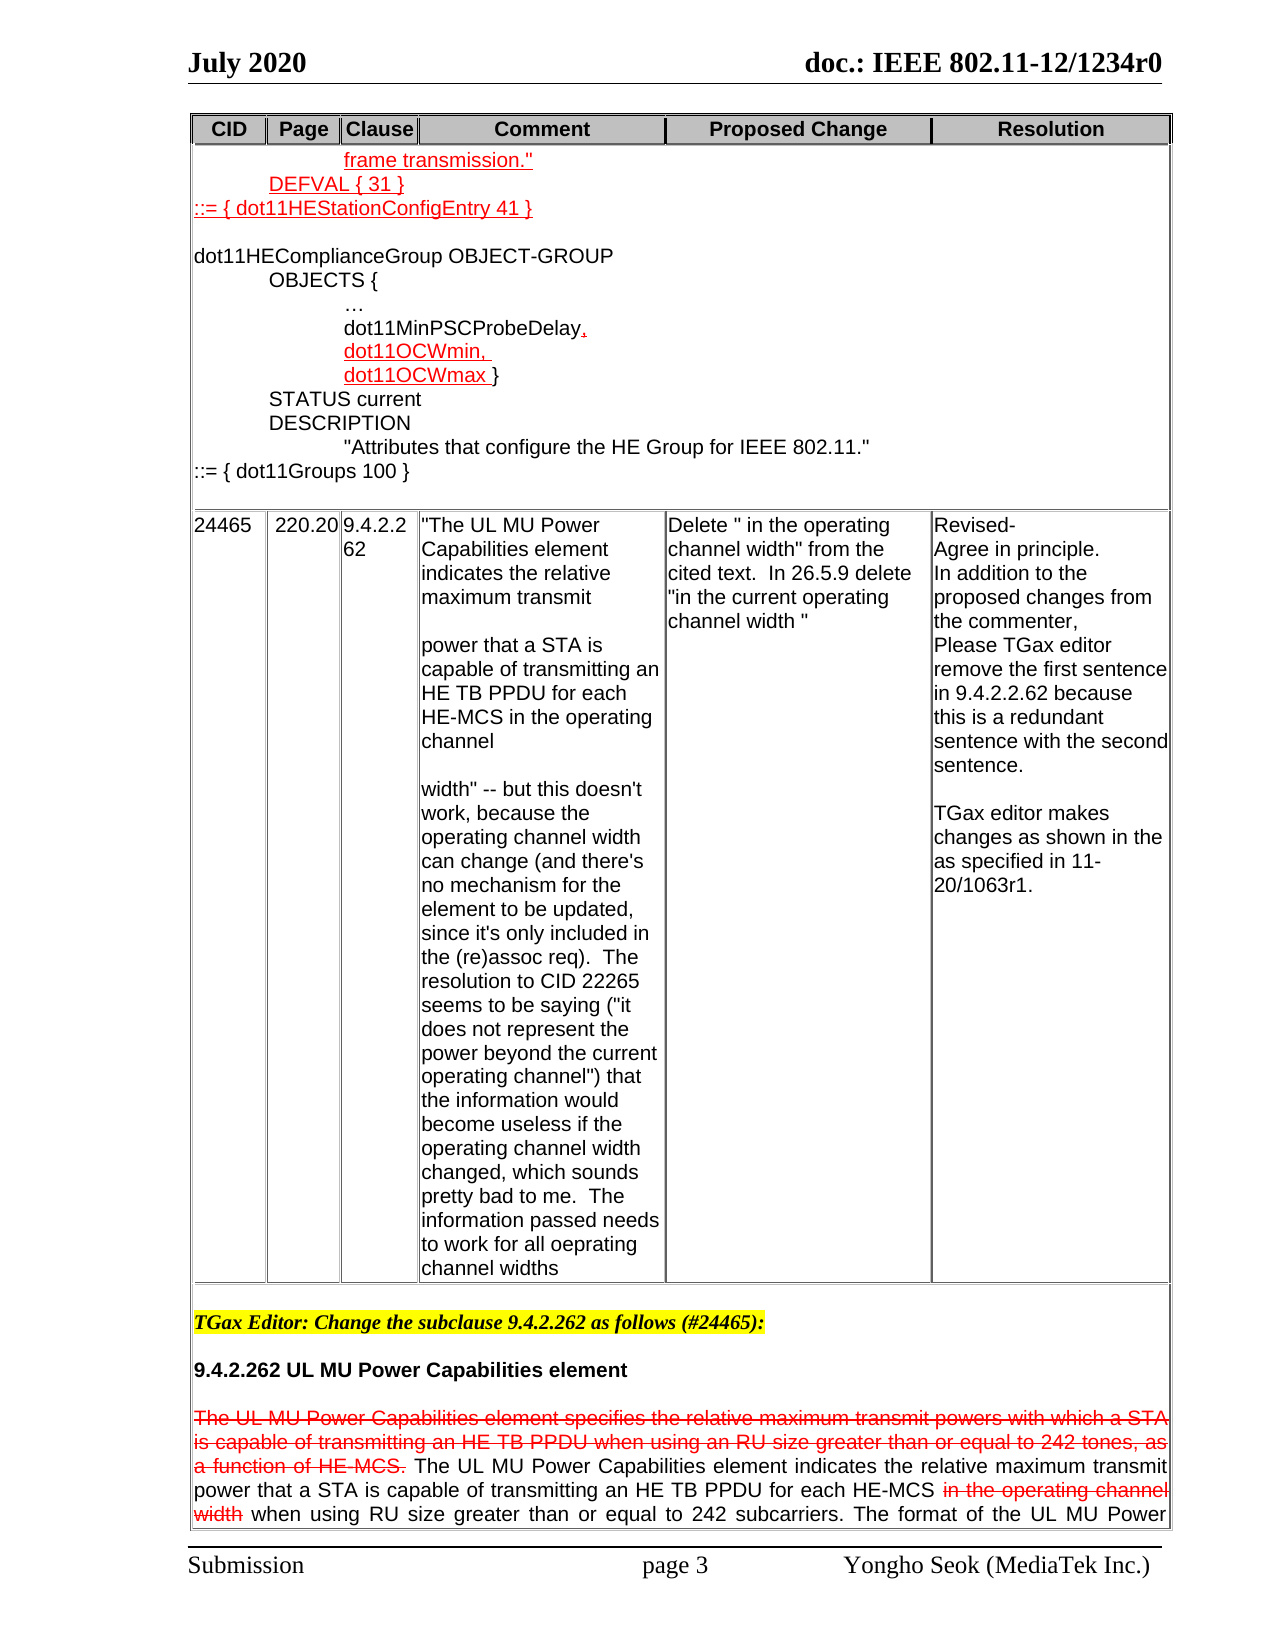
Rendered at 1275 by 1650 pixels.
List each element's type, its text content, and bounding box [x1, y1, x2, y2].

table_cell 9.4.2.262 [342, 512, 417, 1282]
table_cell "The UL MU Power Capabilities element indicates the relative maximum transmit power that a STA is capable of transmitting an HE TB PPDU for each HE-MCS in the operating channel width" -- but this doesn't work, because the operating channel width can change (and there's no mechanism for the element to be updated, since it's only included in the (re)assoc req). The resolution to CID 22265 seems to be saying ("it does not represent the power beyond the current operating channel") that the information would become useless if the operating channel width changed, which sounds pretty bad to me. The information passed needs to work for all oeprating channel widths [420, 512, 664, 1282]
table_cell 220.20 [268, 512, 339, 1282]
table_cell 24465 [193, 509, 265, 1282]
table_header Proposed Change [665, 116, 931, 143]
table_header Resolution [931, 116, 1169, 143]
table_header Page [267, 116, 341, 143]
table_header Clause [341, 116, 419, 143]
table_header Comment [419, 116, 665, 143]
table_cell Delete " in the operating channel width" from the cited text. In 26.5.9 delete "in the current operating channel width " [667, 512, 930, 1282]
table_cell Revised- Agree in principle. In addition to the proposed changes from the commenter, Please TGax editor remove the first sentence in 9.4.2.2.62 because this is a redundant sentence with the second sentence. TGax editor makes changes as shown in the as specified in 11-20/1063r1. [933, 509, 1170, 1282]
table_header CID [193, 116, 267, 143]
